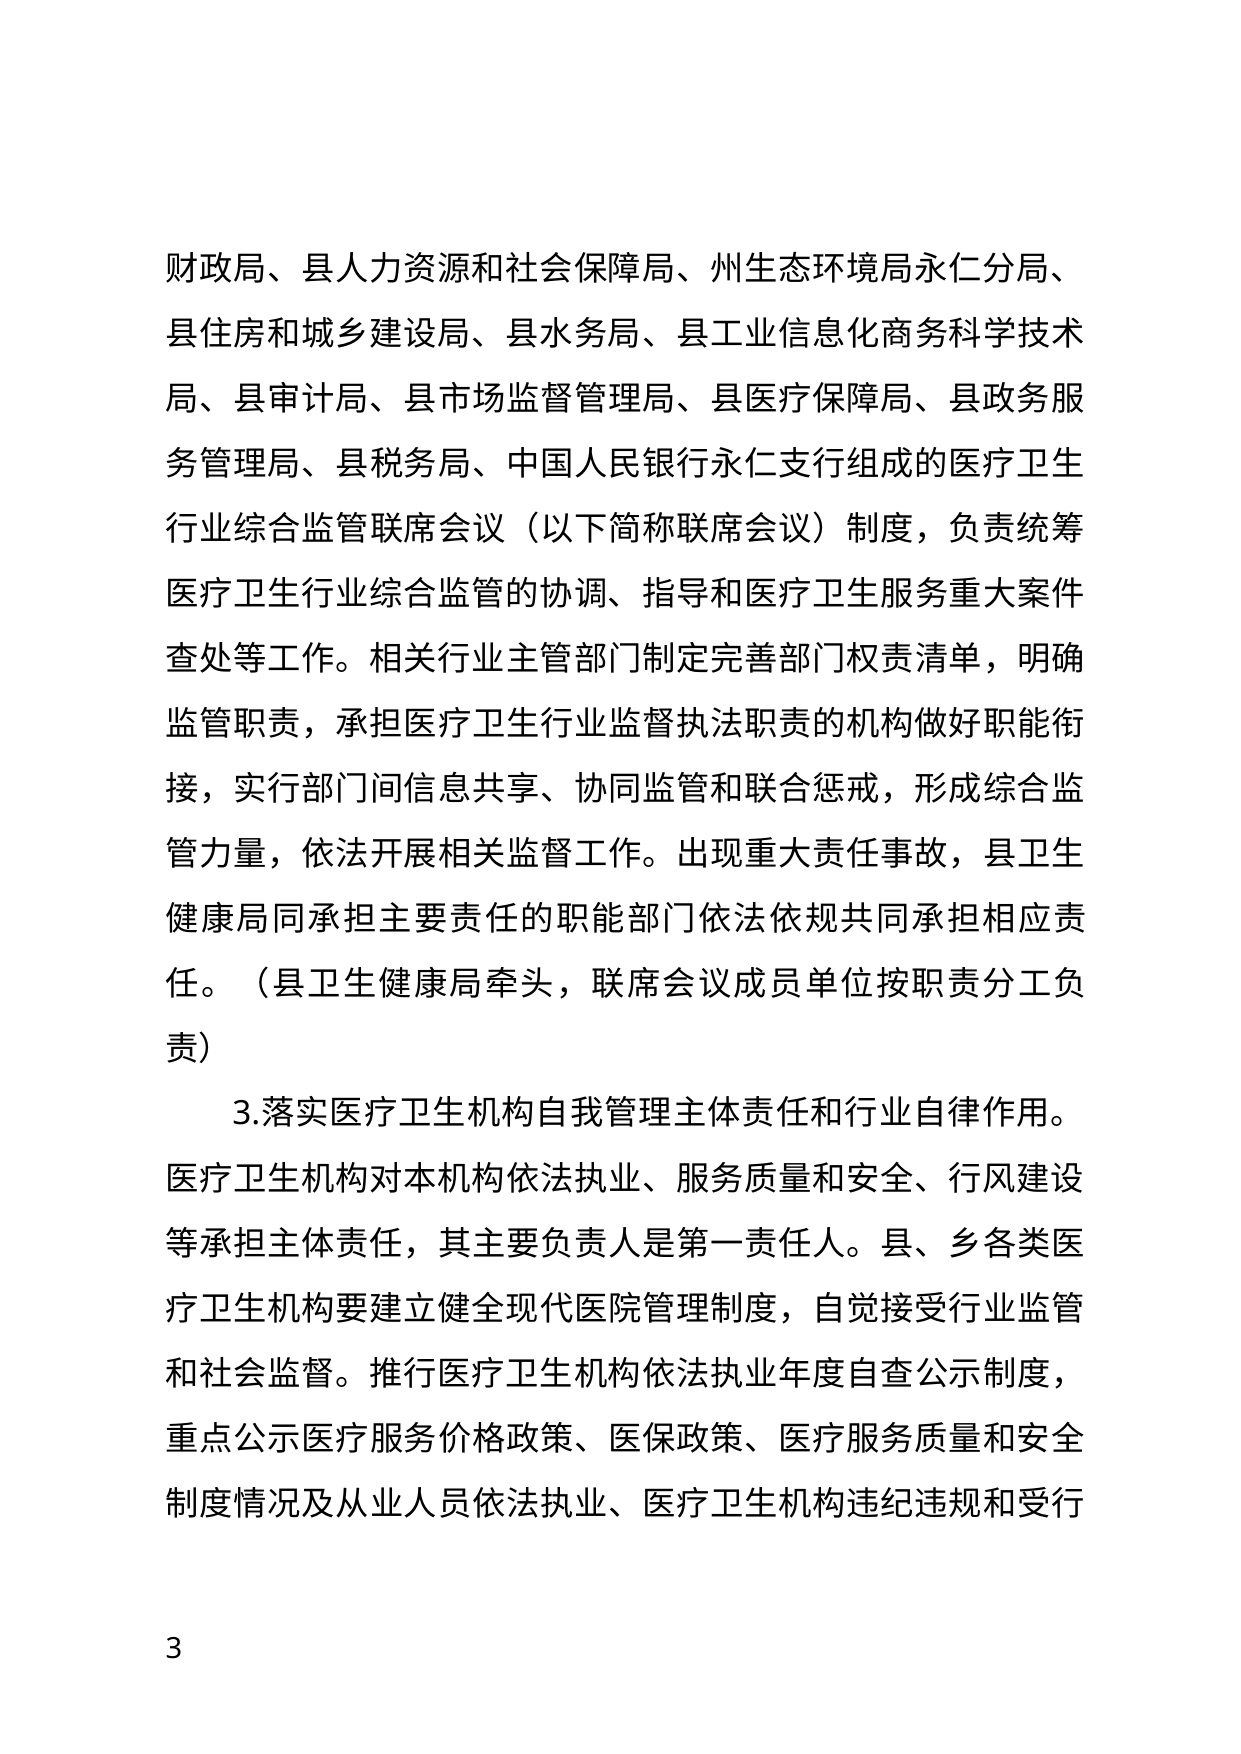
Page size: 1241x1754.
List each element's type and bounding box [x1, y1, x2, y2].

text [165, 1078, 1087, 1533]
text [165, 233, 1087, 1078]
